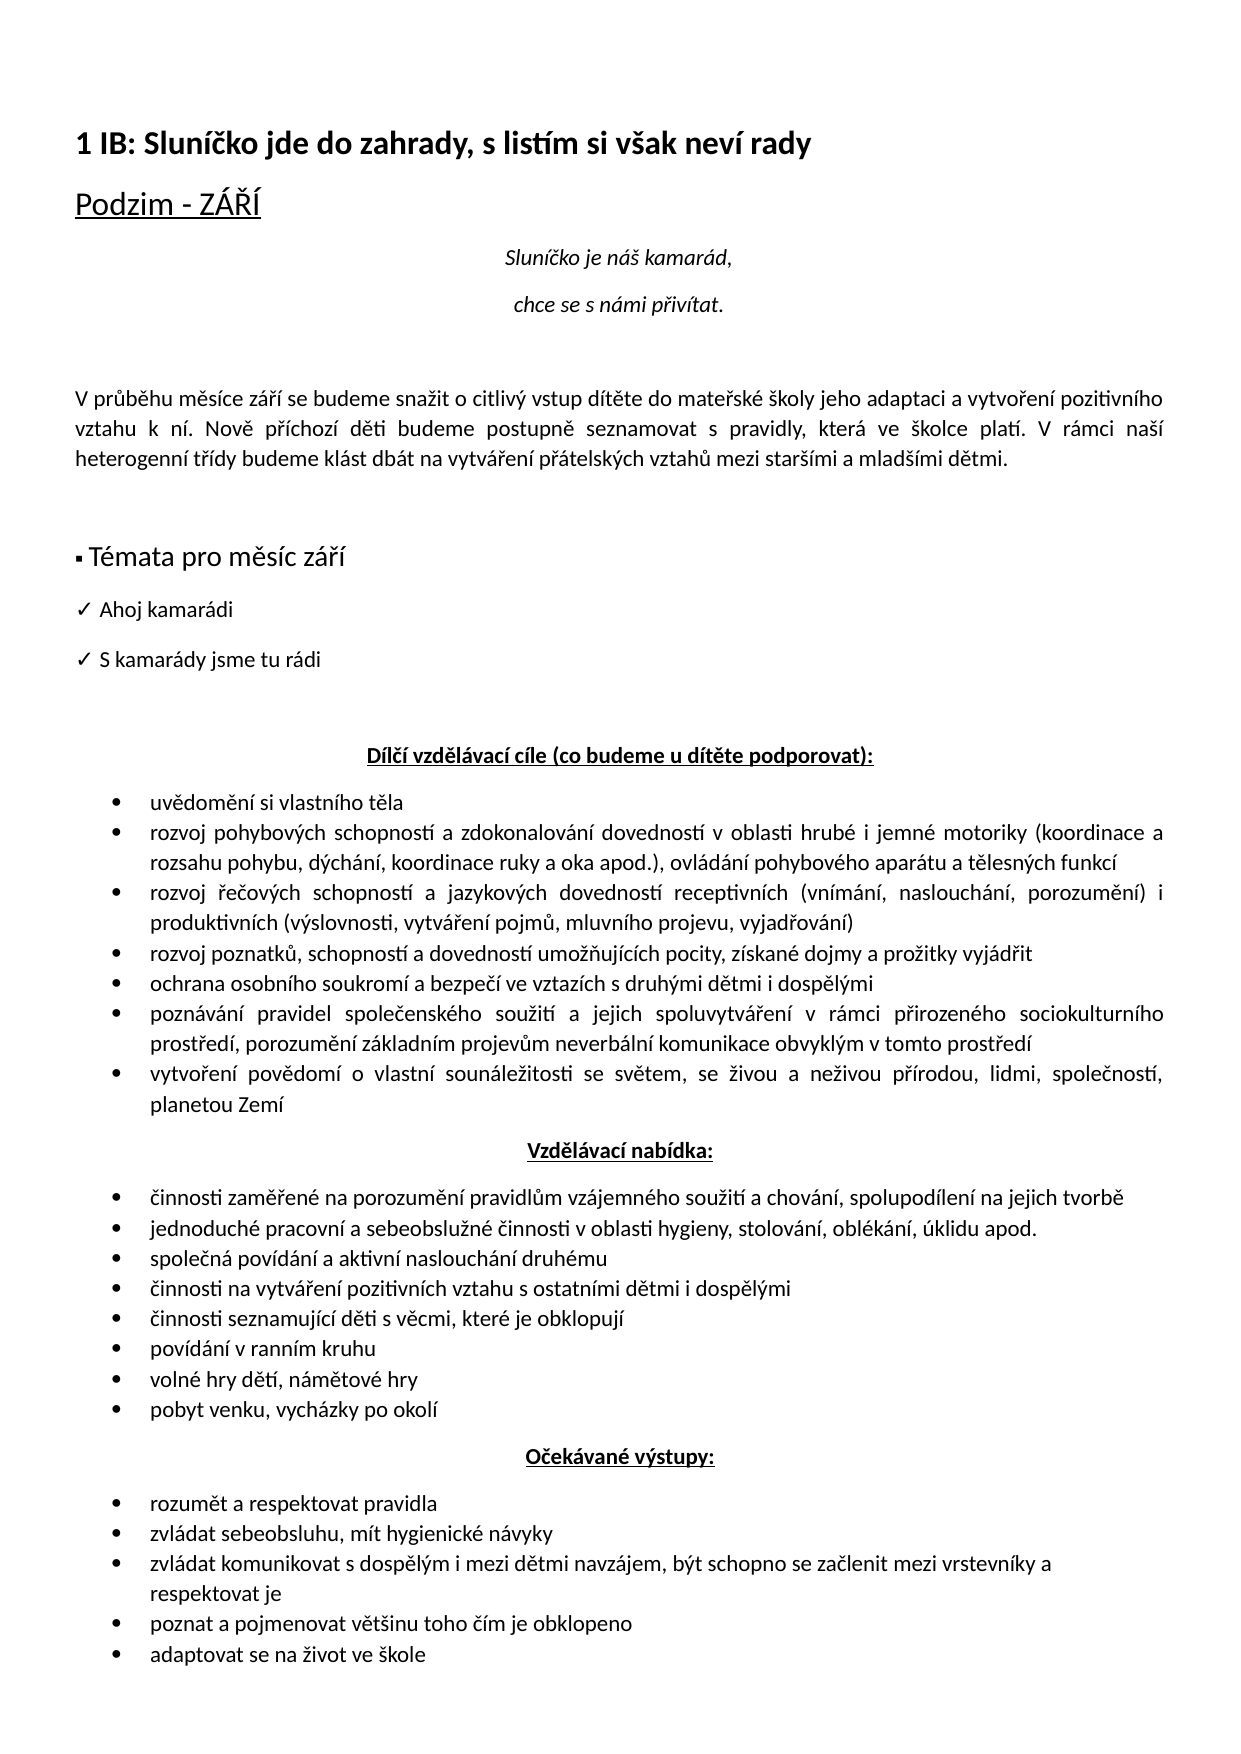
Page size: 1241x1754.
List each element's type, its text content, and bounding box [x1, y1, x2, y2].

text Dílčí vzdělávací cíle (co budeme u dítěte podporovat): [75, 741, 1165, 769]
list pobyt venku, vycházky po okolí [112, 1395, 1165, 1423]
list zvládat komunikovat s dospělým i mezi dětmi navzájem, být schopno se začlenit mezi vrstevníky a respektovat je [112, 1549, 1165, 1607]
list činnosti na vytváření pozitivních vztahu s ostatními dětmi i dospělými [112, 1274, 1165, 1302]
list rozvoj pohybových schopností a zdokonalování dovedností v oblasti hrubé i jemné motoriky (koordinace a rozsahu pohybu, dýchání, koordinace ruky a oka apod.), ovládání pohybového aparátu a tělesných funkcí [112, 818, 1165, 876]
list činnosti zaměřené na porozumění pravidlům vzájemného soužití a chování, spolupodílení na jejich tvorbě [112, 1183, 1165, 1211]
list zvládat sebeobsluhu, mít hygienické návyky [112, 1519, 1165, 1547]
text ✓ Ahoj kamarádi [75, 593, 1165, 624]
text V průběhu měsíce září se budeme snažit o citlivý vstup dítěte do mateřské školy jeho adaptaci a vytvoření pozitivního vztahu k ní. Nově příchozí děti budeme postupně seznamovat s pravidly, která ve školce platí. V rámci naší heterogenní třídy budeme klást dbát na vytváření přátelských vztahů mezi staršími a mladšími dětmi. [75, 384, 1165, 472]
list rozvoj poznatků, schopností a dovedností umožňujících pocity, získané dojmy a prožitky vyjádřit [112, 939, 1165, 967]
text Očekávané výstupy: [75, 1442, 1165, 1470]
list poznávání pravidel společenského soužití a jejich spoluvytváření v rámci přirozeného sociokulturního prostředí, porozumění základním projevům neverbální komunikace obvyklým v tomto prostředí [112, 999, 1165, 1057]
text ▪ Témata pro měsíc září [75, 538, 1165, 573]
text ✓ S kamarády jsme tu rádi [75, 643, 1165, 675]
list ochrana osobního soukromí a bezpečí ve vztazích s druhými dětmi i dospělými [112, 969, 1165, 997]
text chce se s námi přivítat. [75, 290, 1165, 318]
list vytvoření povědomí o vlastní sounáležitosti se světem, se živou a neživou přírodou, lidmi, společností, planetou Zemí [112, 1059, 1165, 1118]
list rozvoj řečových schopností a jazykových dovedností receptivních (vnímání, naslouchání, porozumění) i produktivních (výslovnosti, vytváření pojmů, mluvního projevu, vyjadřování) [112, 878, 1165, 936]
list jednoduché pracovní a sebeobslužné činnosti v oblasti hygieny, stolování, oblékání, úklidu apod. [112, 1214, 1165, 1242]
list adaptovat se na život ve škole [112, 1640, 1165, 1668]
text Vzdělávací nabídka: [75, 1137, 1165, 1164]
list činnosti seznamující děti s věcmi, které je obklopují [112, 1304, 1165, 1332]
list volné hry dětí, námětové hry [112, 1365, 1165, 1393]
text 1 IB: Sluníčko jde do zahrady, s listím si však neví rady [75, 122, 1165, 163]
list společná povídání a aktivní naslouchání druhému [112, 1244, 1165, 1272]
list rozumět a respektovat pravidla [112, 1489, 1165, 1517]
list poznat a pojmenovat většinu toho čím je obklopeno [112, 1609, 1165, 1637]
text Podzim - ZÁŘÍ [75, 182, 1165, 223]
list povídání v ranním kruhu [112, 1334, 1165, 1362]
text Sluníčko je náš kamarád, [75, 243, 1165, 271]
list uvědomění si vlastního těla [112, 788, 1165, 816]
